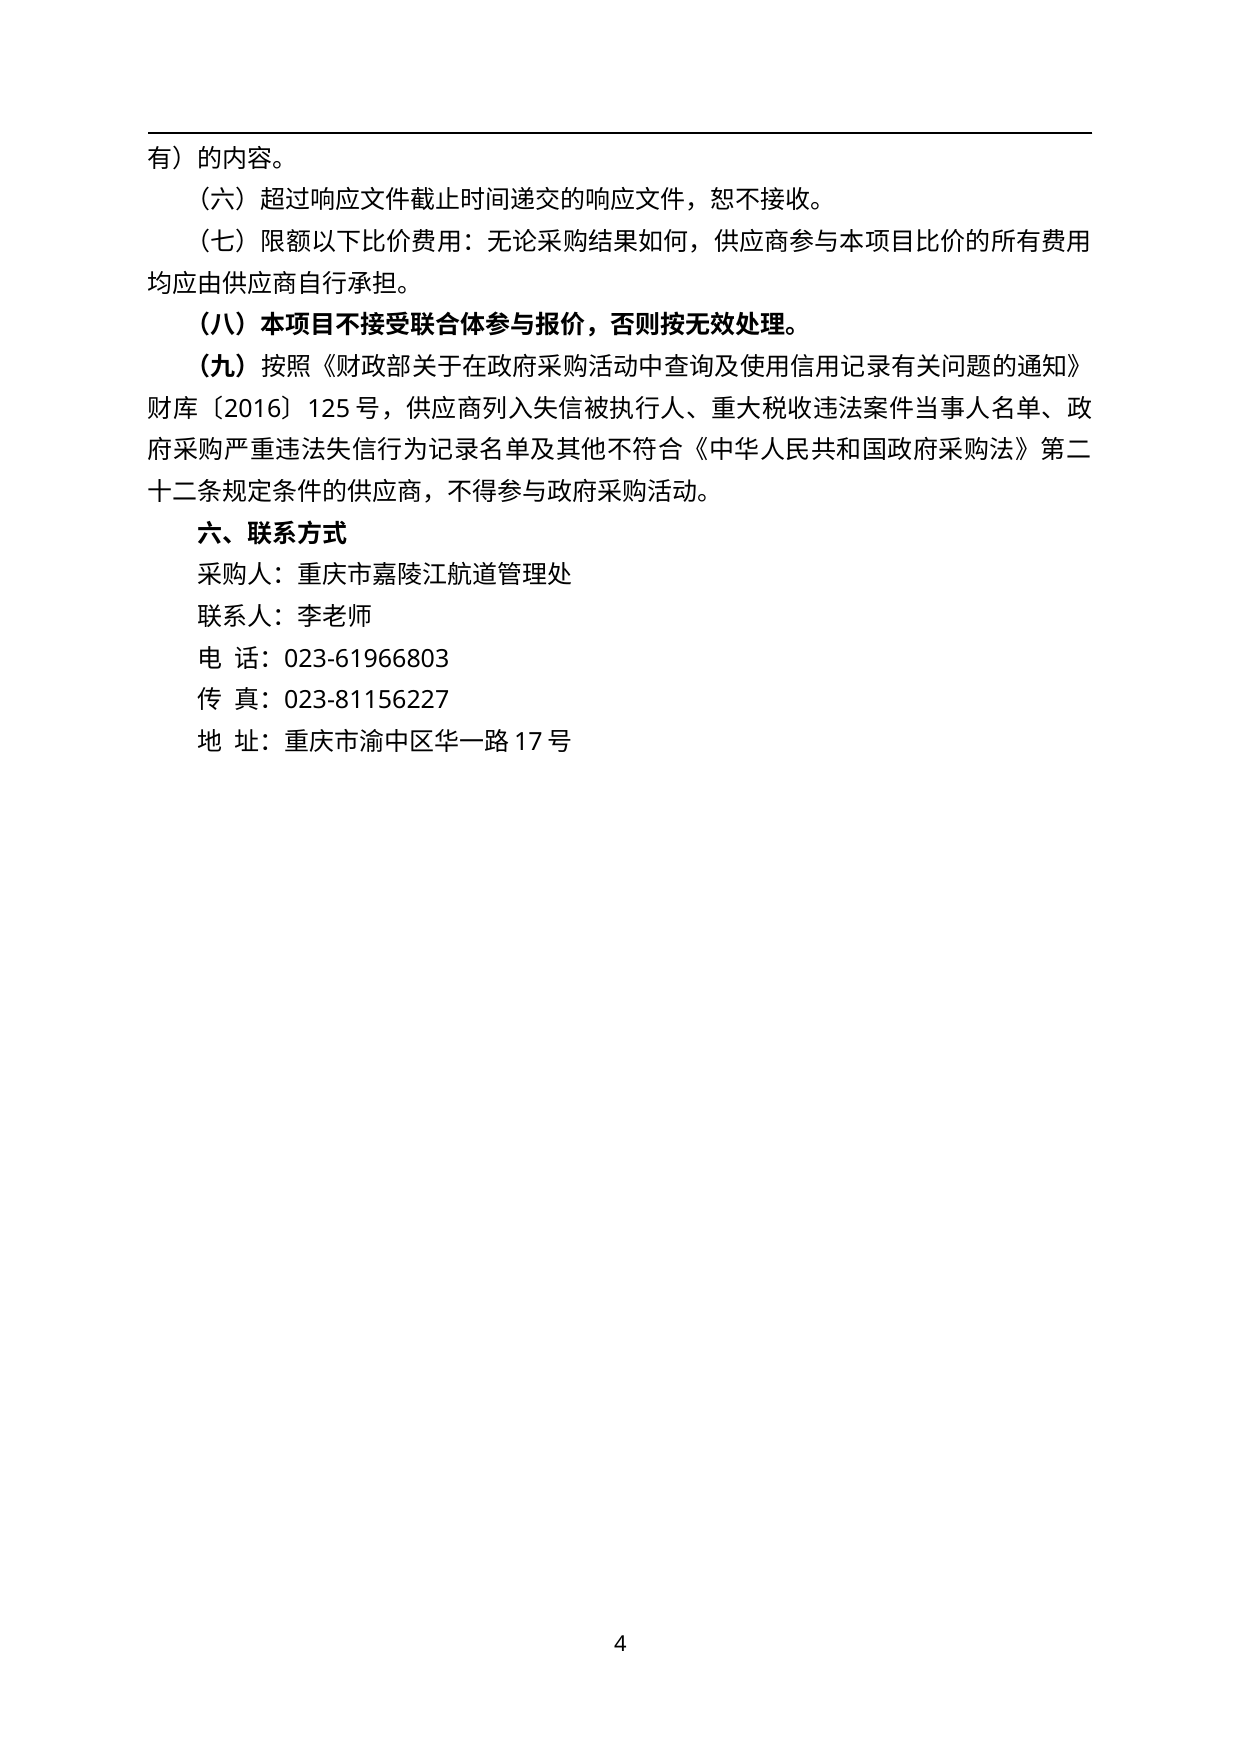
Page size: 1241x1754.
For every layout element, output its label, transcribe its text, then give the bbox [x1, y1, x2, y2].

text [148, 134, 1092, 176]
text （八）本项目不接受联合体参与报价，否则按无效处理。 [148, 301, 1092, 342]
text 电 话：023-61966803 [148, 634, 1092, 676]
text 传 真：023-81156227 [148, 676, 1092, 717]
text 采购人：重庆市嘉陵江航道管理处 [148, 551, 1092, 592]
text （七）限额以下比价费用：无论采购结果如何，供应商参与本项目比价的所有费用均应由供应商自行承担。 [148, 217, 1092, 301]
text 联系人：李老师 [148, 592, 1092, 634]
text （九）按照《财政部关于在政府采购活动中查询及使用信用记录有关问题的通知》财库〔2016〕125号，供应商列入失信被执行人、重大税收违法案件当事人名单、政府采购严重违法失信行为记录名单及其他不符合《中华人民共和国政府采购法》第二十二条规定条件的供应商，不得参与政府采购活动。 [148, 342, 1092, 509]
text 地 址：重庆市渝中区华一路17号 [148, 717, 1092, 759]
subtitle 六、联系方式 [148, 509, 1092, 551]
text （六）超过响应文件截止时间递交的响应文件，恕不接收。 [148, 176, 1092, 217]
